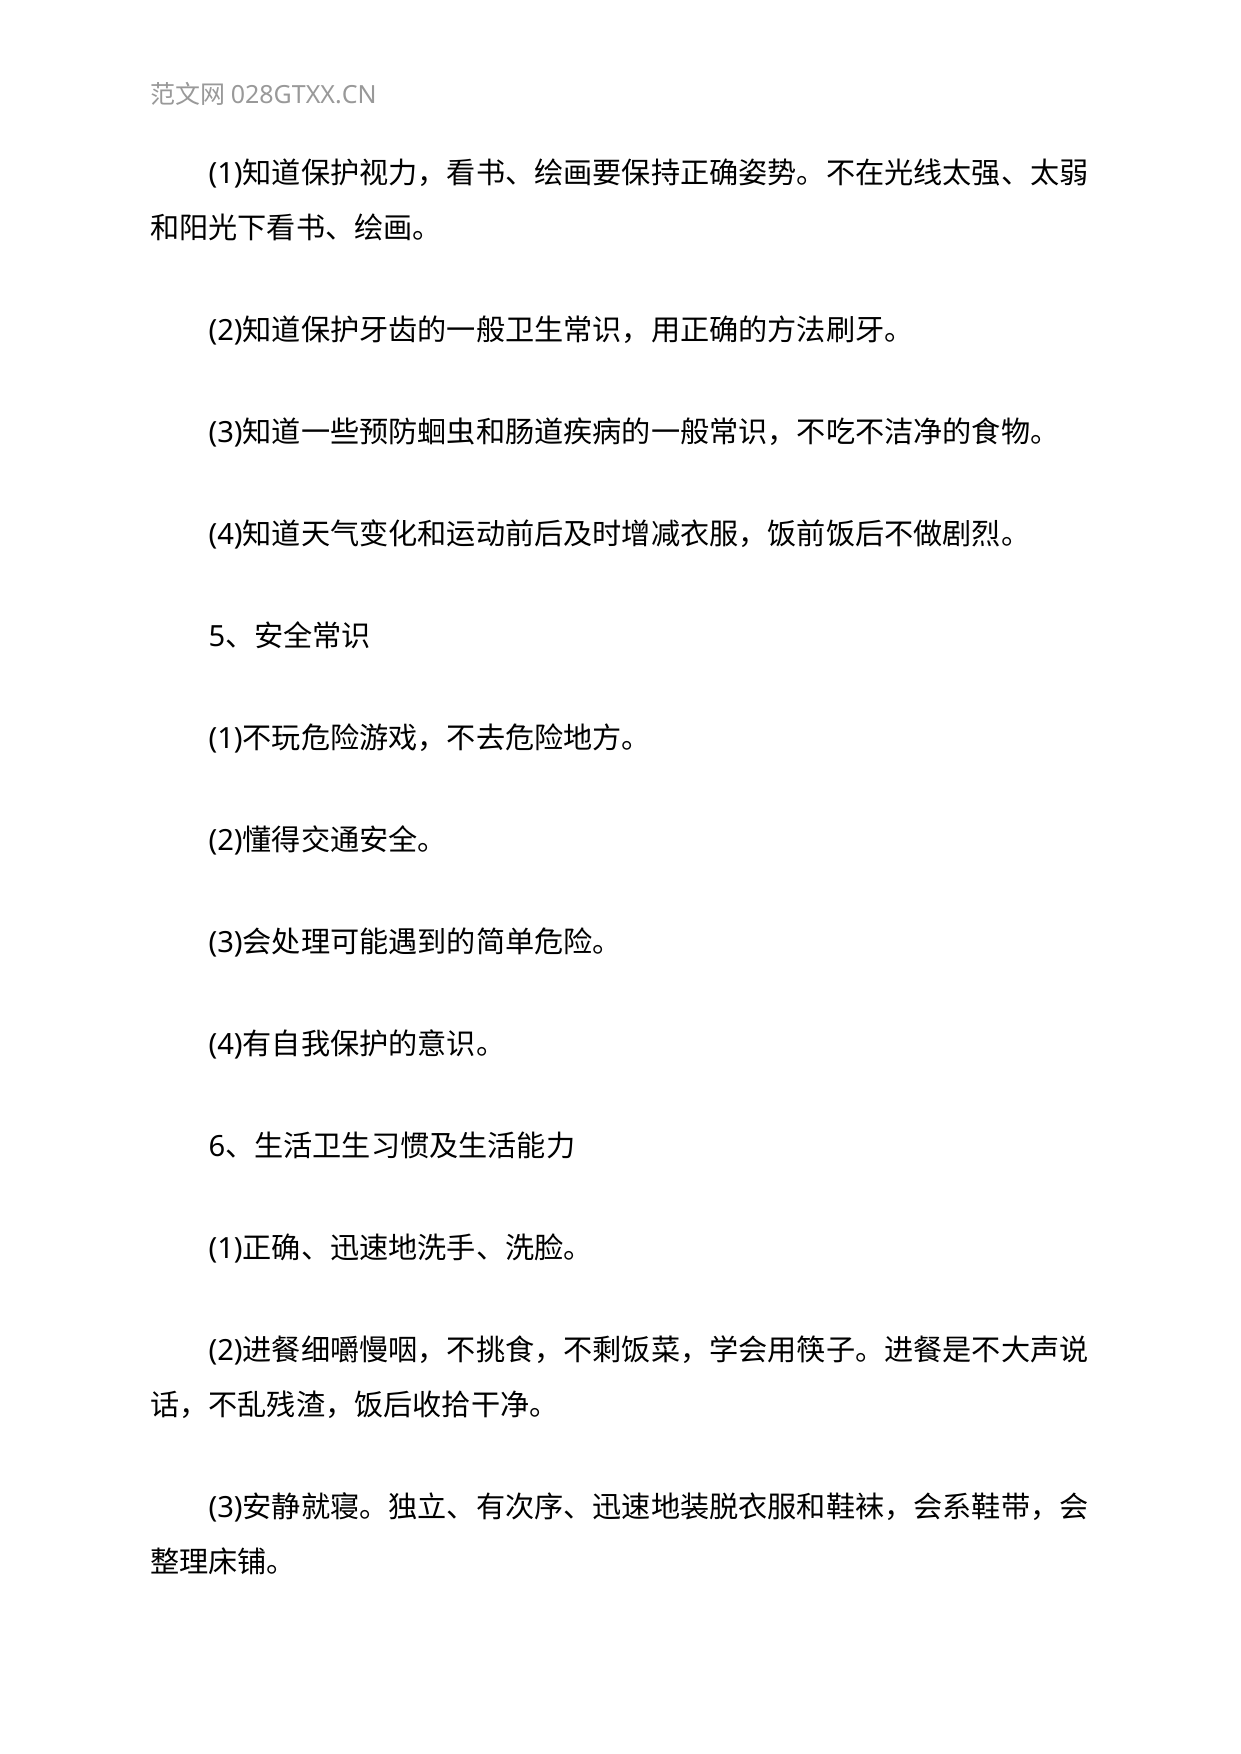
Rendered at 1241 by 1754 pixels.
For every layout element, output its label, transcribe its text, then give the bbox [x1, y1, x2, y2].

text (1)不玩危险游戏，不去危险地方。 [150, 715, 1090, 757]
text (1)知道保护视力，看书、绘画要保持正确姿势。不在光线太强、太弱和阳光下看书、绘画。 [150, 150, 1090, 247]
text (2)进餐细嚼慢咽，不挑食，不剩饭菜，学会用筷子。进餐是不大声说话，不乱残渣，饭后收拾干净。 [150, 1327, 1090, 1424]
text 6、生活卫生习惯及生活能力 [150, 1123, 1090, 1165]
text (1)正确、迅速地洗手、洗脸。 [150, 1224, 1090, 1267]
text (4)知道天气变化和运动前后及时增减衣服，饭前饭后不做剧烈。 [150, 511, 1090, 553]
text 5、安全常识 [150, 613, 1090, 655]
text (3)知道一些预防蛔虫和肠道疾病的一般常识，不吃不洁净的食物。 [150, 409, 1090, 451]
text (3)会处理可能遇到的简单危险。 [150, 919, 1090, 961]
text (3)安静就寝。独立、有次序、迅速地装脱衣服和鞋袜，会系鞋带，会整理床铺。 [150, 1483, 1090, 1581]
text (4)有自我保护的意识。 [150, 1021, 1090, 1063]
text (2)知道保护牙齿的一般卫生常识，用正确的方法刷牙。 [150, 307, 1090, 349]
text (2)懂得交通安全。 [150, 817, 1090, 859]
